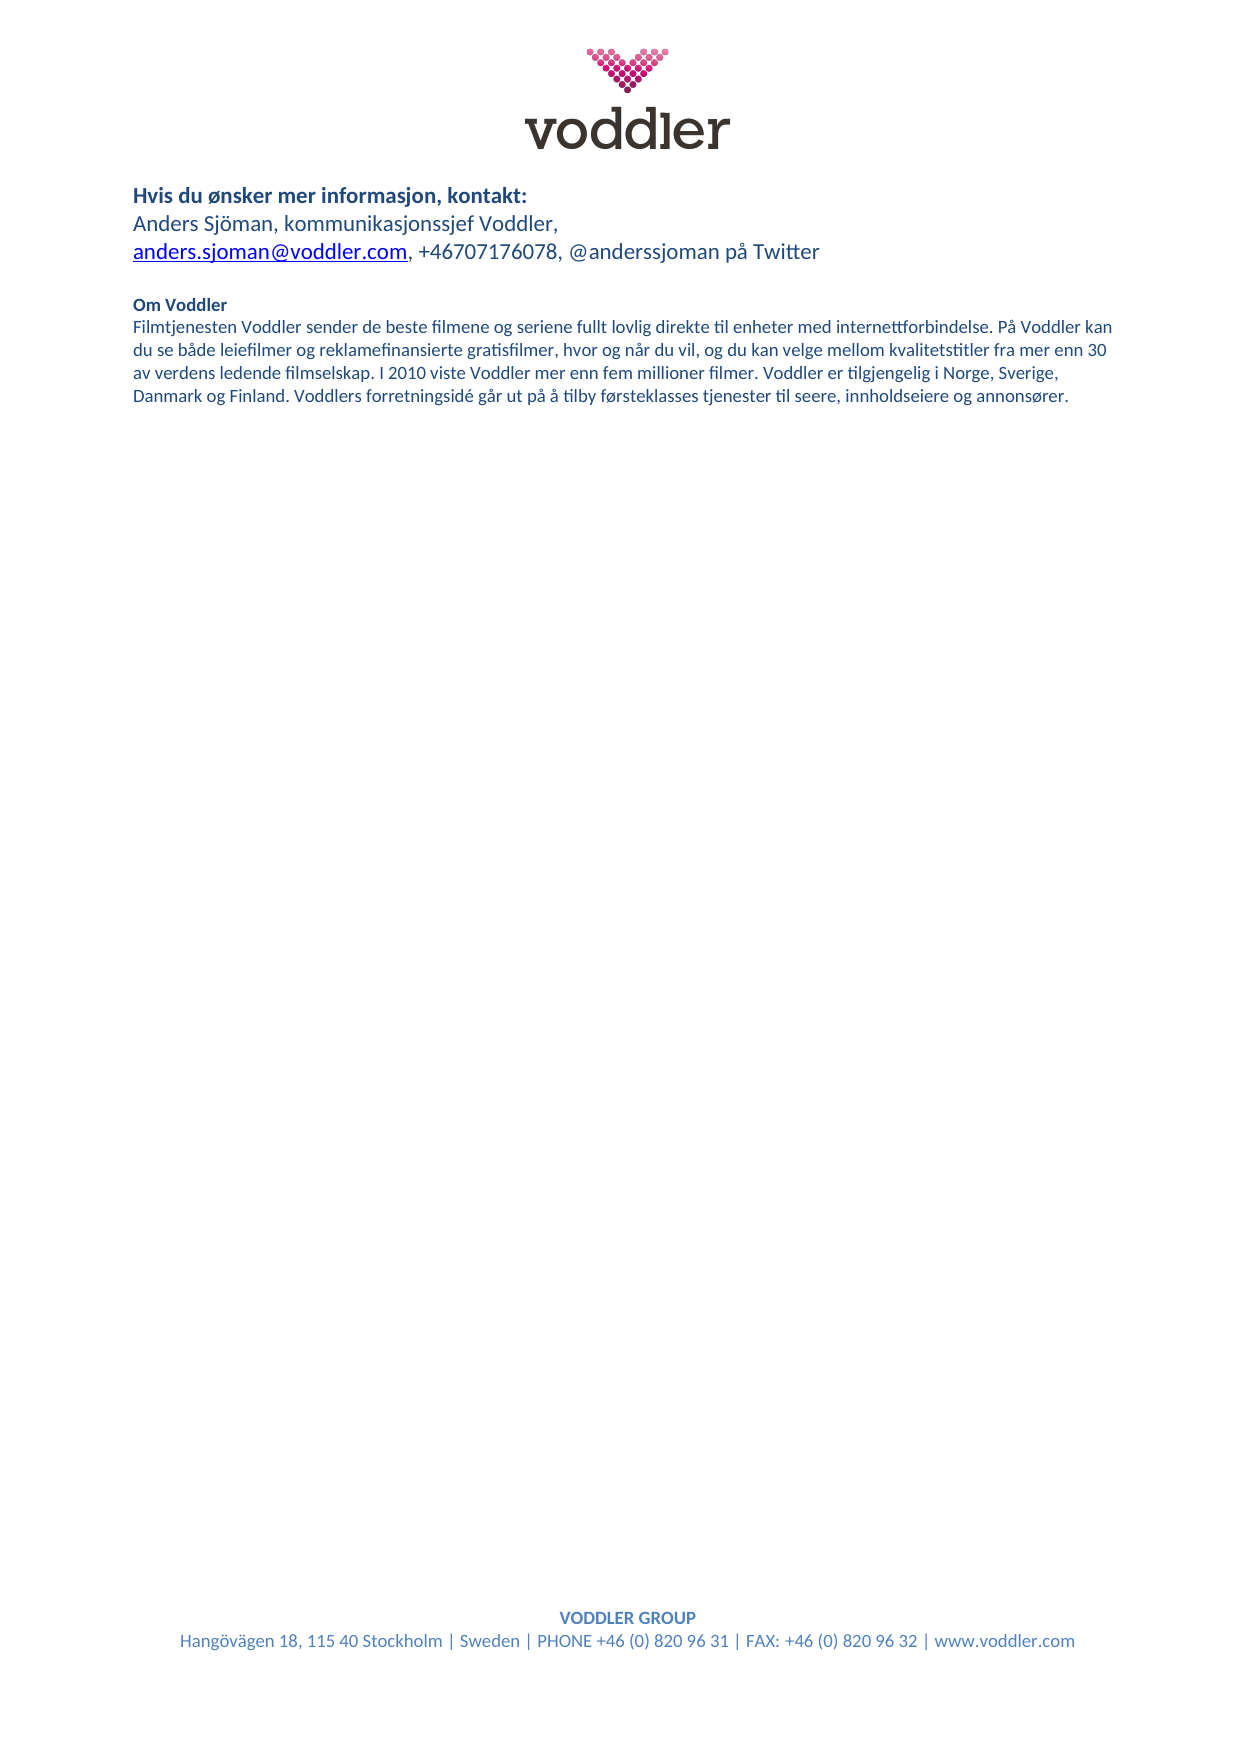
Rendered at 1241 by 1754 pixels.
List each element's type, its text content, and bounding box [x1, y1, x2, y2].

text Hvis du ønsker mer informasjon, kontakt: [133, 181, 1122, 209]
picture [521, 44, 734, 153]
text Om Voddler Filmtjenesten Voddler sender de beste filmene og seriene fullt lovlig direkte til enheter med internettforbindelse. På Voddler kan du se både leiefilmer og reklamefinansierte gratisfilmer, hvor og når du vil, og du kan velge mellom kvalitetstitler fra mer enn 30 av verdens ledende filmselskap. I 2010 viste Voddler mer enn fem millioner filmer. Voddler er tilgjengelig i Norge, Sverige, Danmark og Finland. Voddlers forretningsidé går ut på å tilby førsteklasses tjenester til seere, innholdseiere og annonsører. [133, 293, 1122, 407]
text Anders Sjöman, kommunikasjonssjef Voddler, anders.sjoman@voddler.com, +46707176078, @anderssjoman på Twitter [133, 209, 1122, 265]
